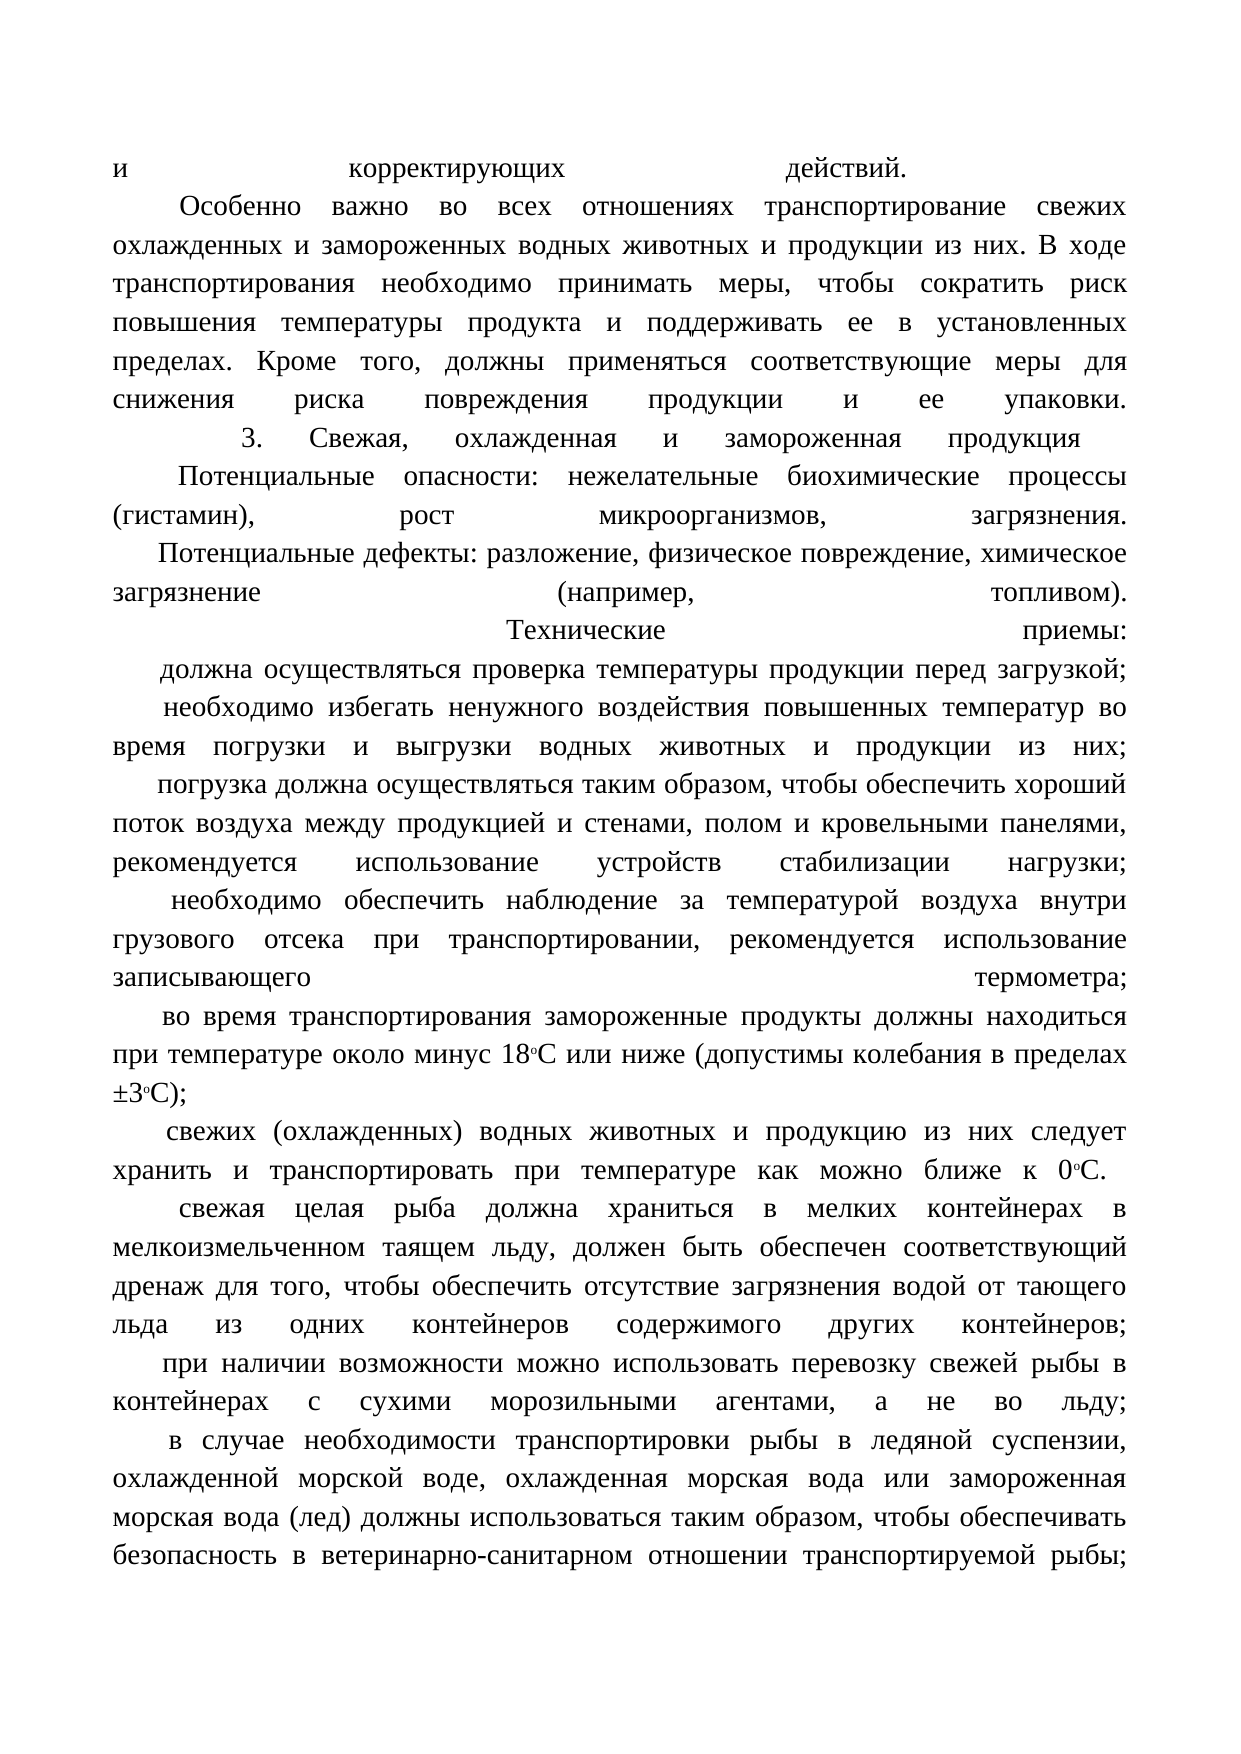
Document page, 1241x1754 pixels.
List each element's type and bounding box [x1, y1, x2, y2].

text [112, 150, 1128, 1571]
